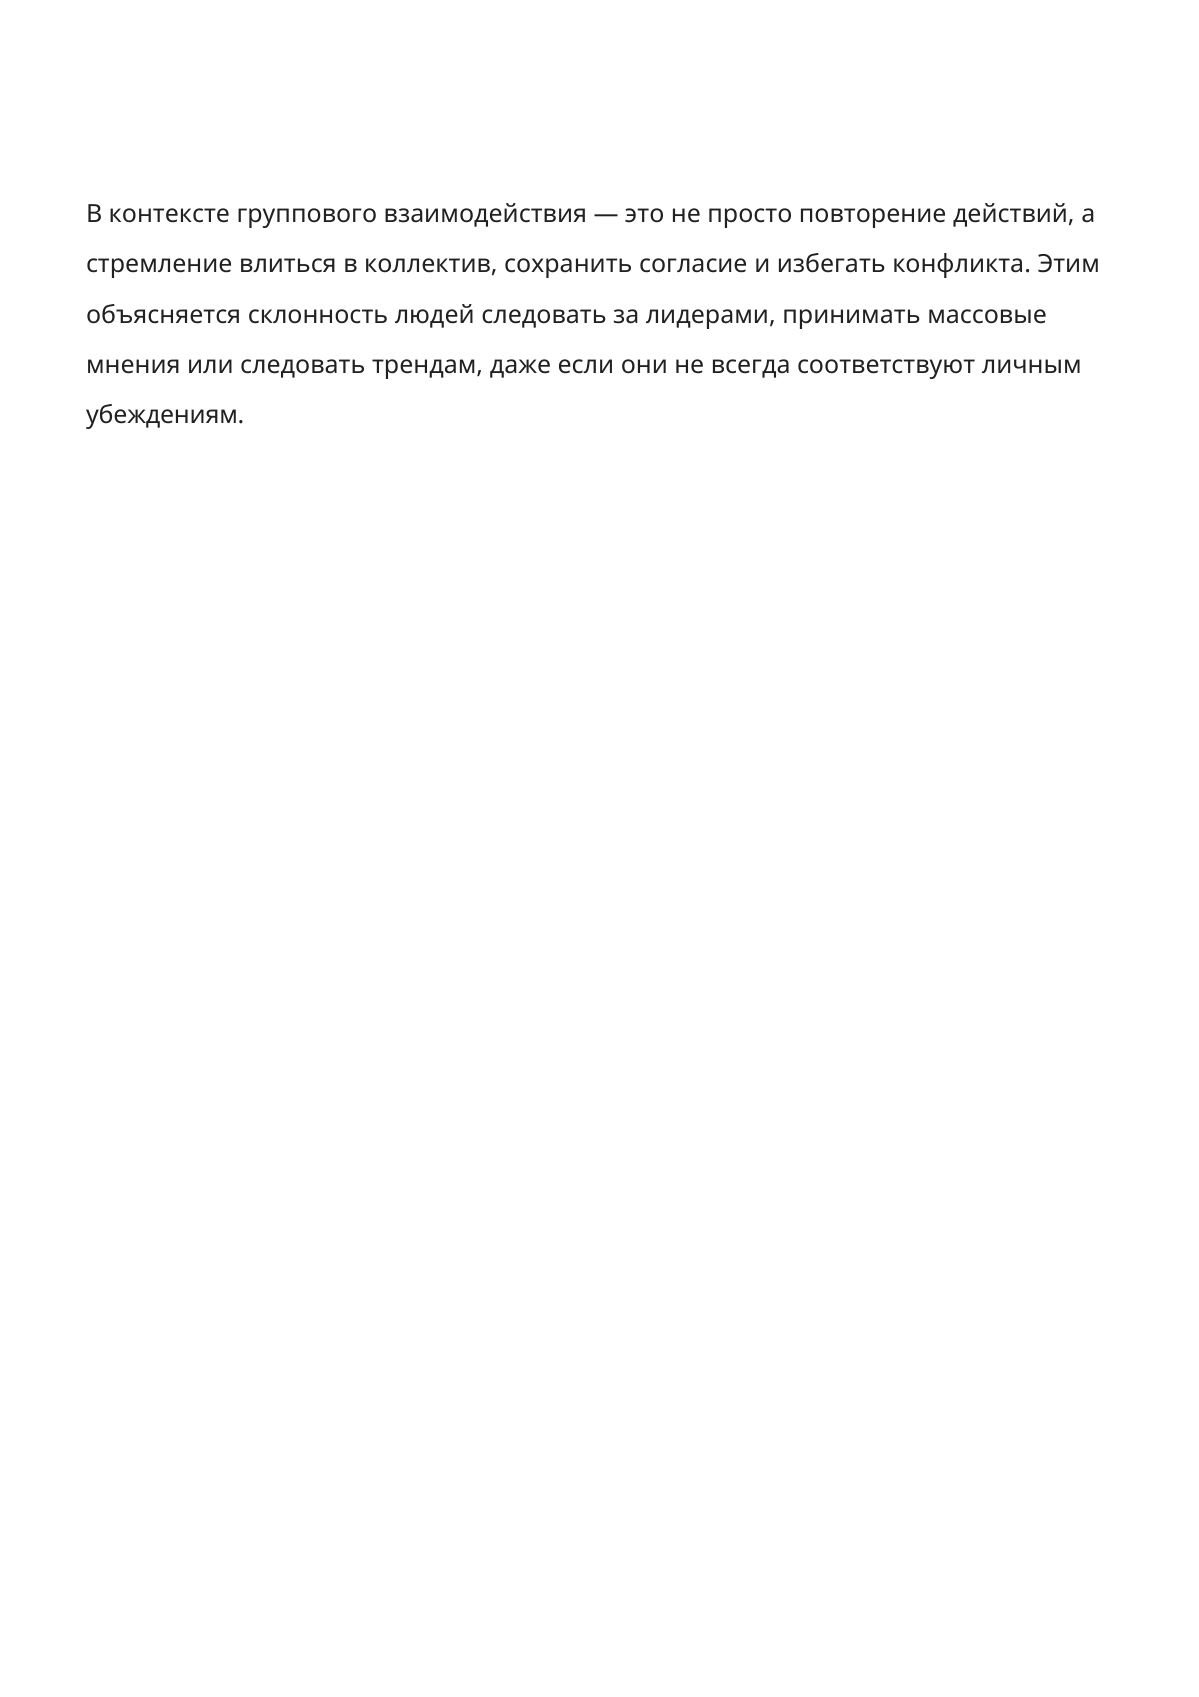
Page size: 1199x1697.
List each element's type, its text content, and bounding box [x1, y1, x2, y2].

text объясняется склонность людей следовать за лидерами, принимать массовые мнения или следовать трендам, даже если они не всегда соответствуют личным убеждениям. [86, 297, 1098, 431]
text В контексте группового взаимодействия — это не просто повторение действий, а стремление влиться в коллектив, сохранить согласие и избегать конфликта. Этим [86, 196, 1136, 280]
